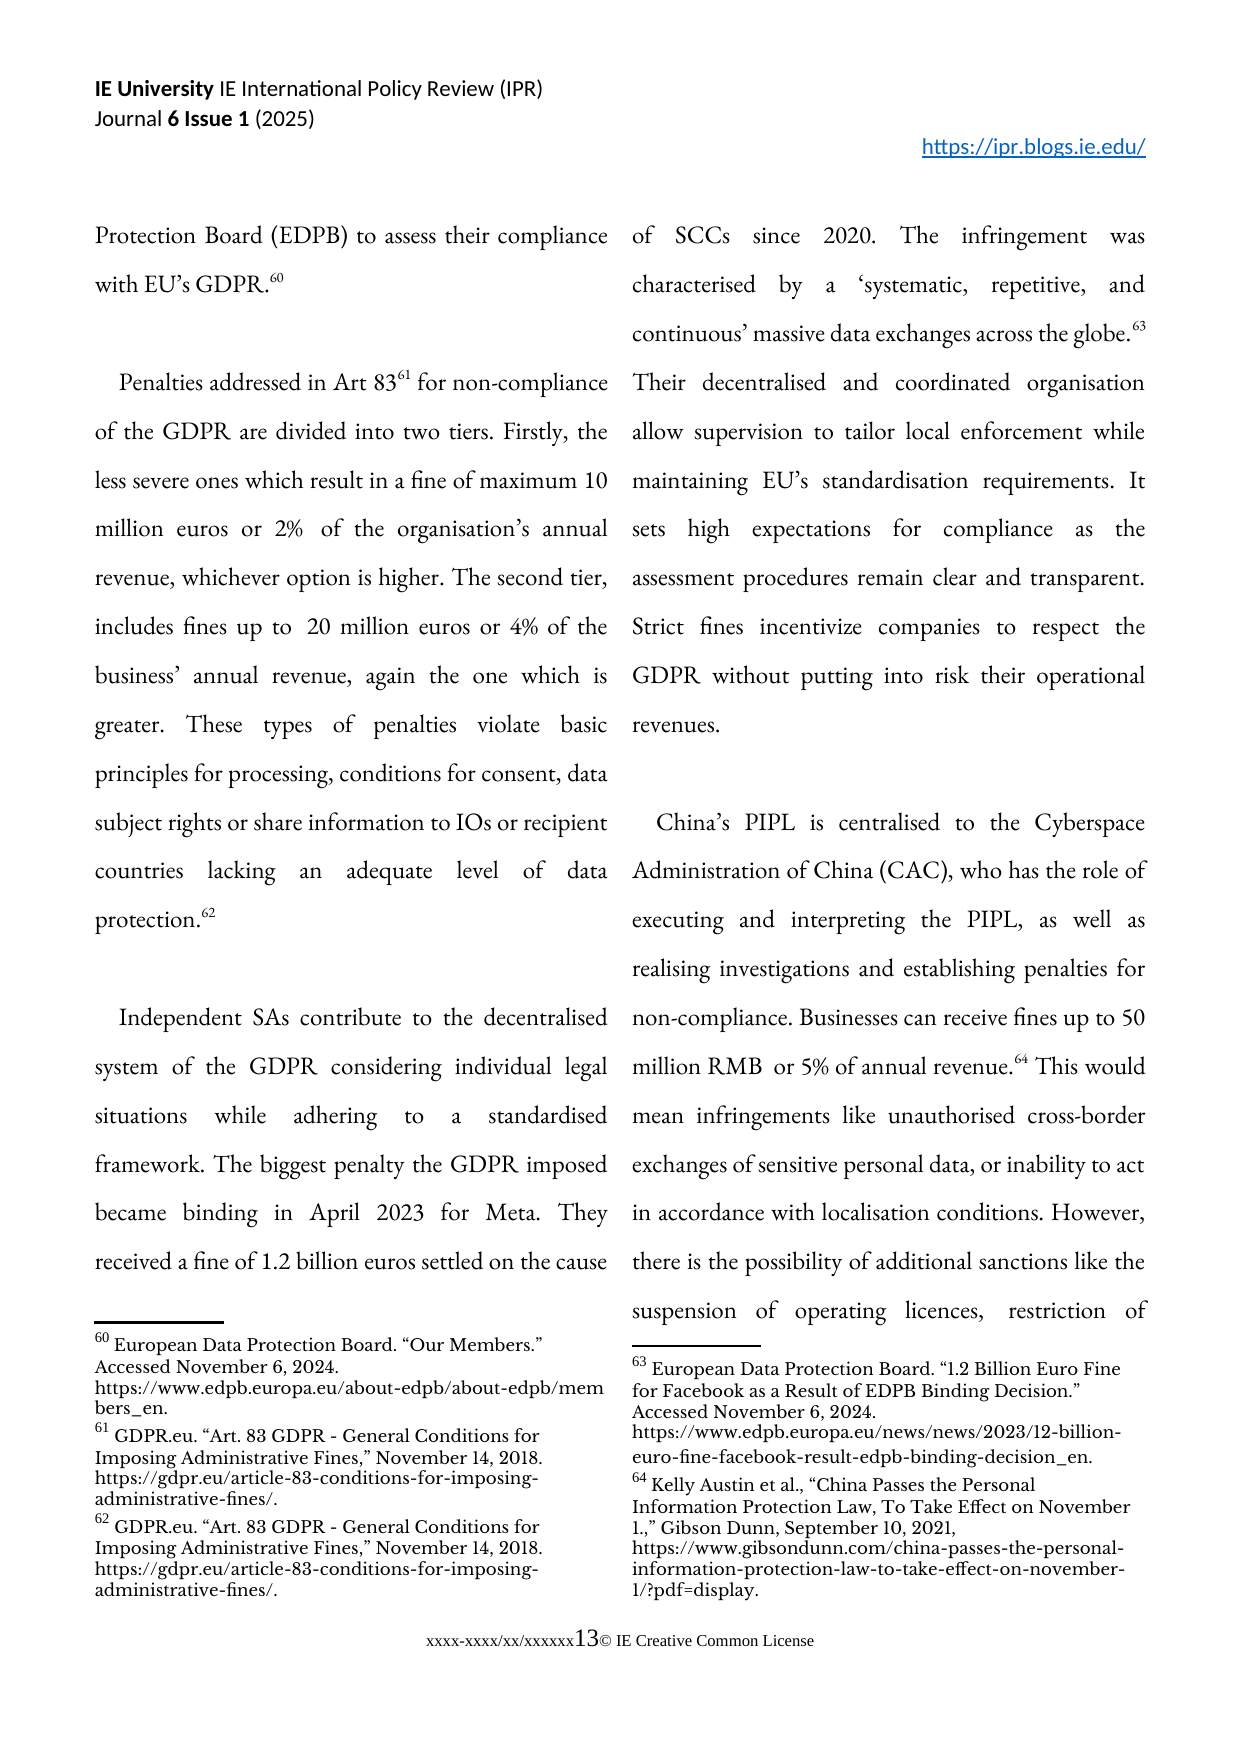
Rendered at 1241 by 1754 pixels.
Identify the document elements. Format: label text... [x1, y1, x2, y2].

text Independent SAs contribute to the decentralised system of the GDPR considering individual legal situations while adhering to a standardised framework. The biggest penalty the GDPR imposed became binding in April 2023 for Meta. They received a fine of 1.2 billion euros settled on the cause of SCCs since 2020. The infringement was characterised by a ‘systematic, repetitive, and continuous’ massive data exchanges across the globe. Their decentralised and coordinated organisation allow supervision to tailor local enforcement while maintaining EU’s standardisation requirements. It sets high expectations for compliance as the assessment procedures remain clear and transparent. Strict fines incentivize companies to respect the GDPR without putting into risk their operational revenues. [94, 1000, 608, 1277]
text Independent SAs contribute to the decentralised system of the GDPR considering individual legal situations while adhering to a standardised framework. The biggest penalty the GDPR imposed became binding in April 2023 for Meta. They received a fine of 1.2 billion euros settled on the cause of SCCs since 2020. The infringement was characterised by a ‘systematic, repetitive, and continuous’ massive data exchanges across the globe. Their decentralised and coordinated organisation allow supervision to tailor local enforcement while maintaining EU’s standardisation requirements. It sets high expectations for compliance as the assessment procedures remain clear and transparent. Strict fines incentivize companies to respect the GDPR without putting into risk their operational revenues. [632, 218, 1146, 740]
text Penalties addressed in Art 83 for non-compliance of the GDPR are divided into two tiers. Firstly, the less severe ones which result in a fine of maximum 10 million euros or 2% of the organisation’s annual revenue, whichever option is higher. The second tier, includes fines up to 20 million euros or 4% of the business’ annual revenue, again the one which is greater. These types of penalties violate basic principles for processing, conditions for consent, data subject rights or share information to IOs or recipient countries lacking an adequate level of data protection. [94, 365, 608, 935]
